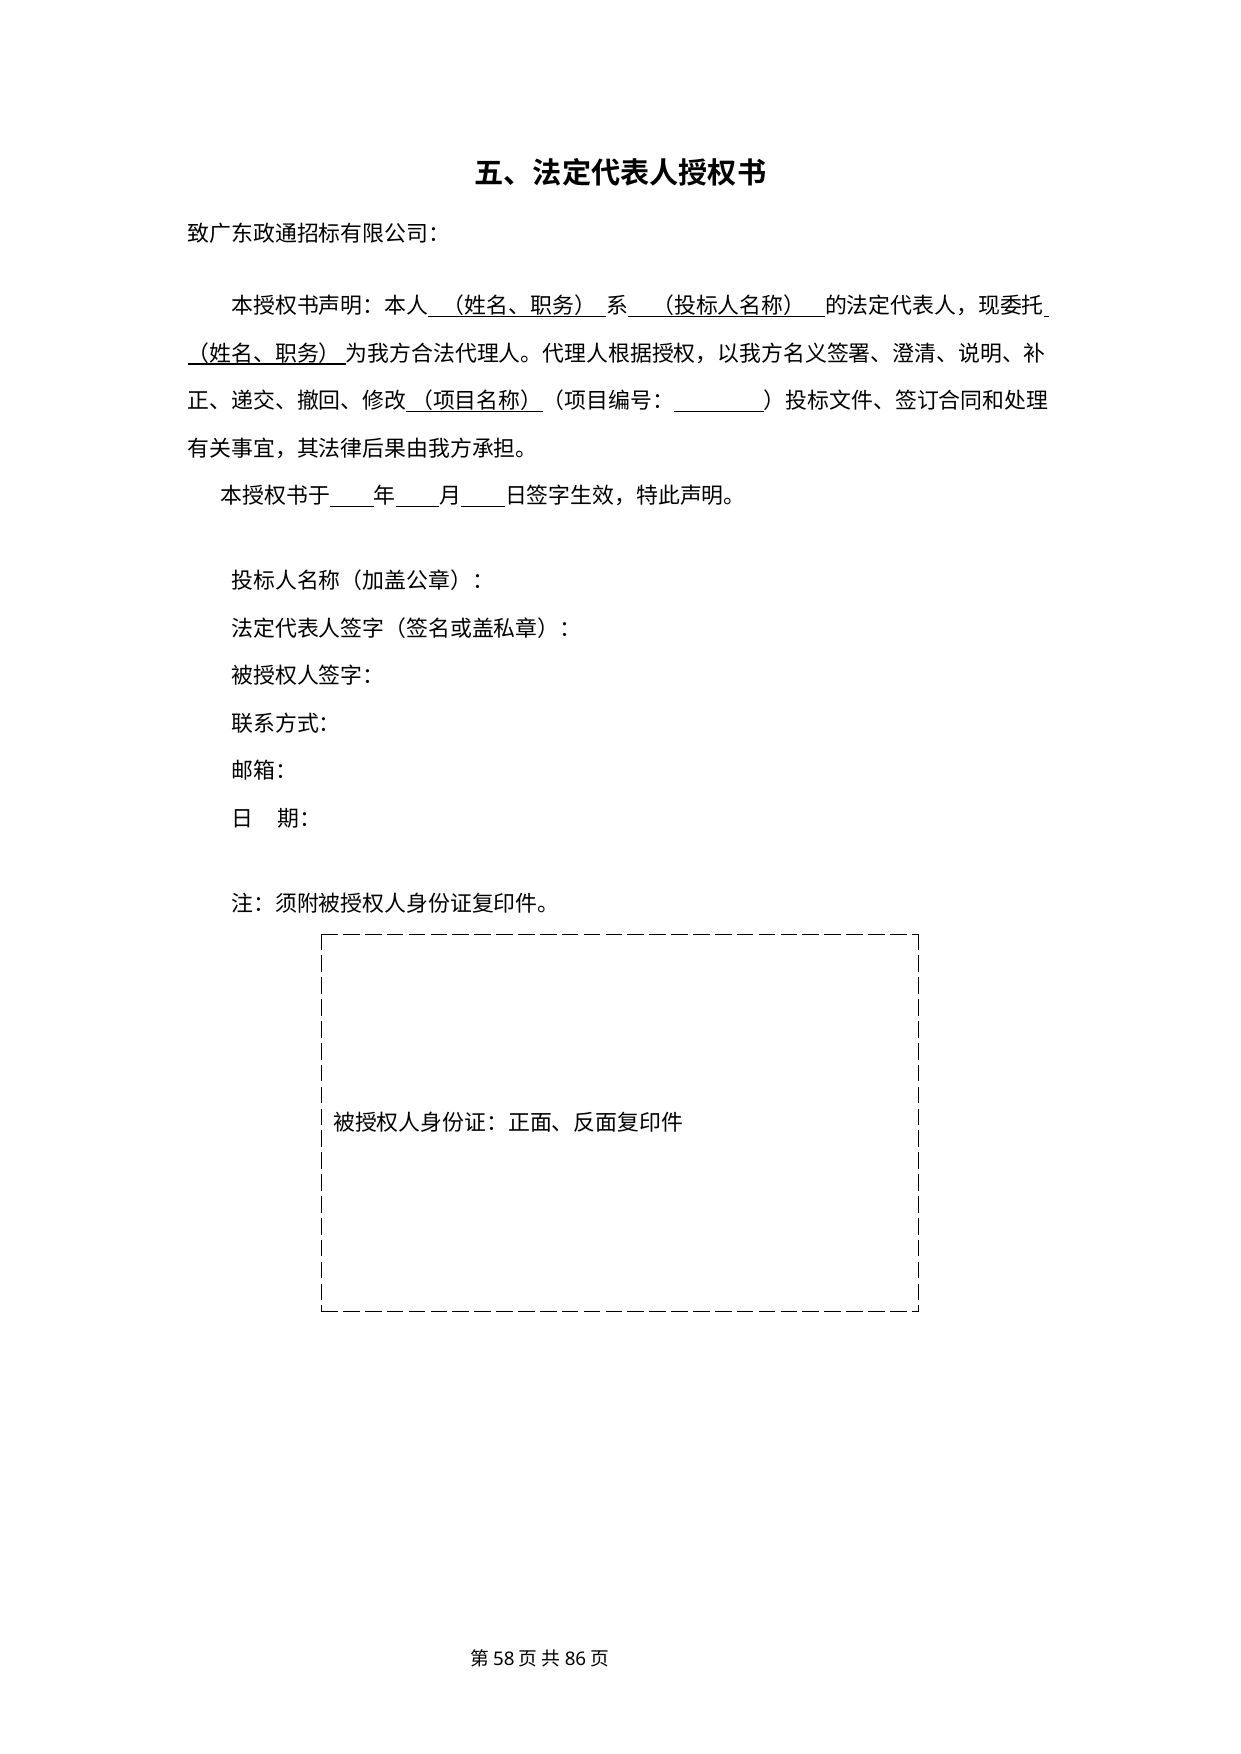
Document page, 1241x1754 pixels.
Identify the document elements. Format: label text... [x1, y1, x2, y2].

text 邮箱： [187, 753, 1053, 785]
text 本授权书于 年 月 日签字生效，特此声明。 [187, 478, 1053, 510]
text 本授权书声明：本人 （姓名、职务） 系 （投标人名称） 的法定代表人，现委托 （姓名、职务） 为我方合法代理人。代理人根据授权，以我方名义签署、澄清、说明、补正、递交、撤回、修改 （项目名称）（项目编号： ）投标文件、签订合同和处理有关事宜，其法律后果由我方承担。 [187, 288, 1053, 463]
subtitle 五、法定代表人授权书 [187, 150, 1053, 192]
text 注：须附被授权人身份证复印件。 [187, 886, 1053, 918]
text 被授权人签字： [187, 658, 1053, 690]
text 日 期： [187, 801, 1053, 833]
text 联系方式： [187, 706, 1053, 738]
text 法定代表人签字（签名或盖私章）： [187, 611, 1053, 643]
table_header 被授权人身份证：正面、反面复印件 [322, 934, 919, 1311]
text 致广东政通招标有限公司： [187, 213, 1053, 251]
text 投标人名称（加盖公章）： [187, 563, 1053, 595]
